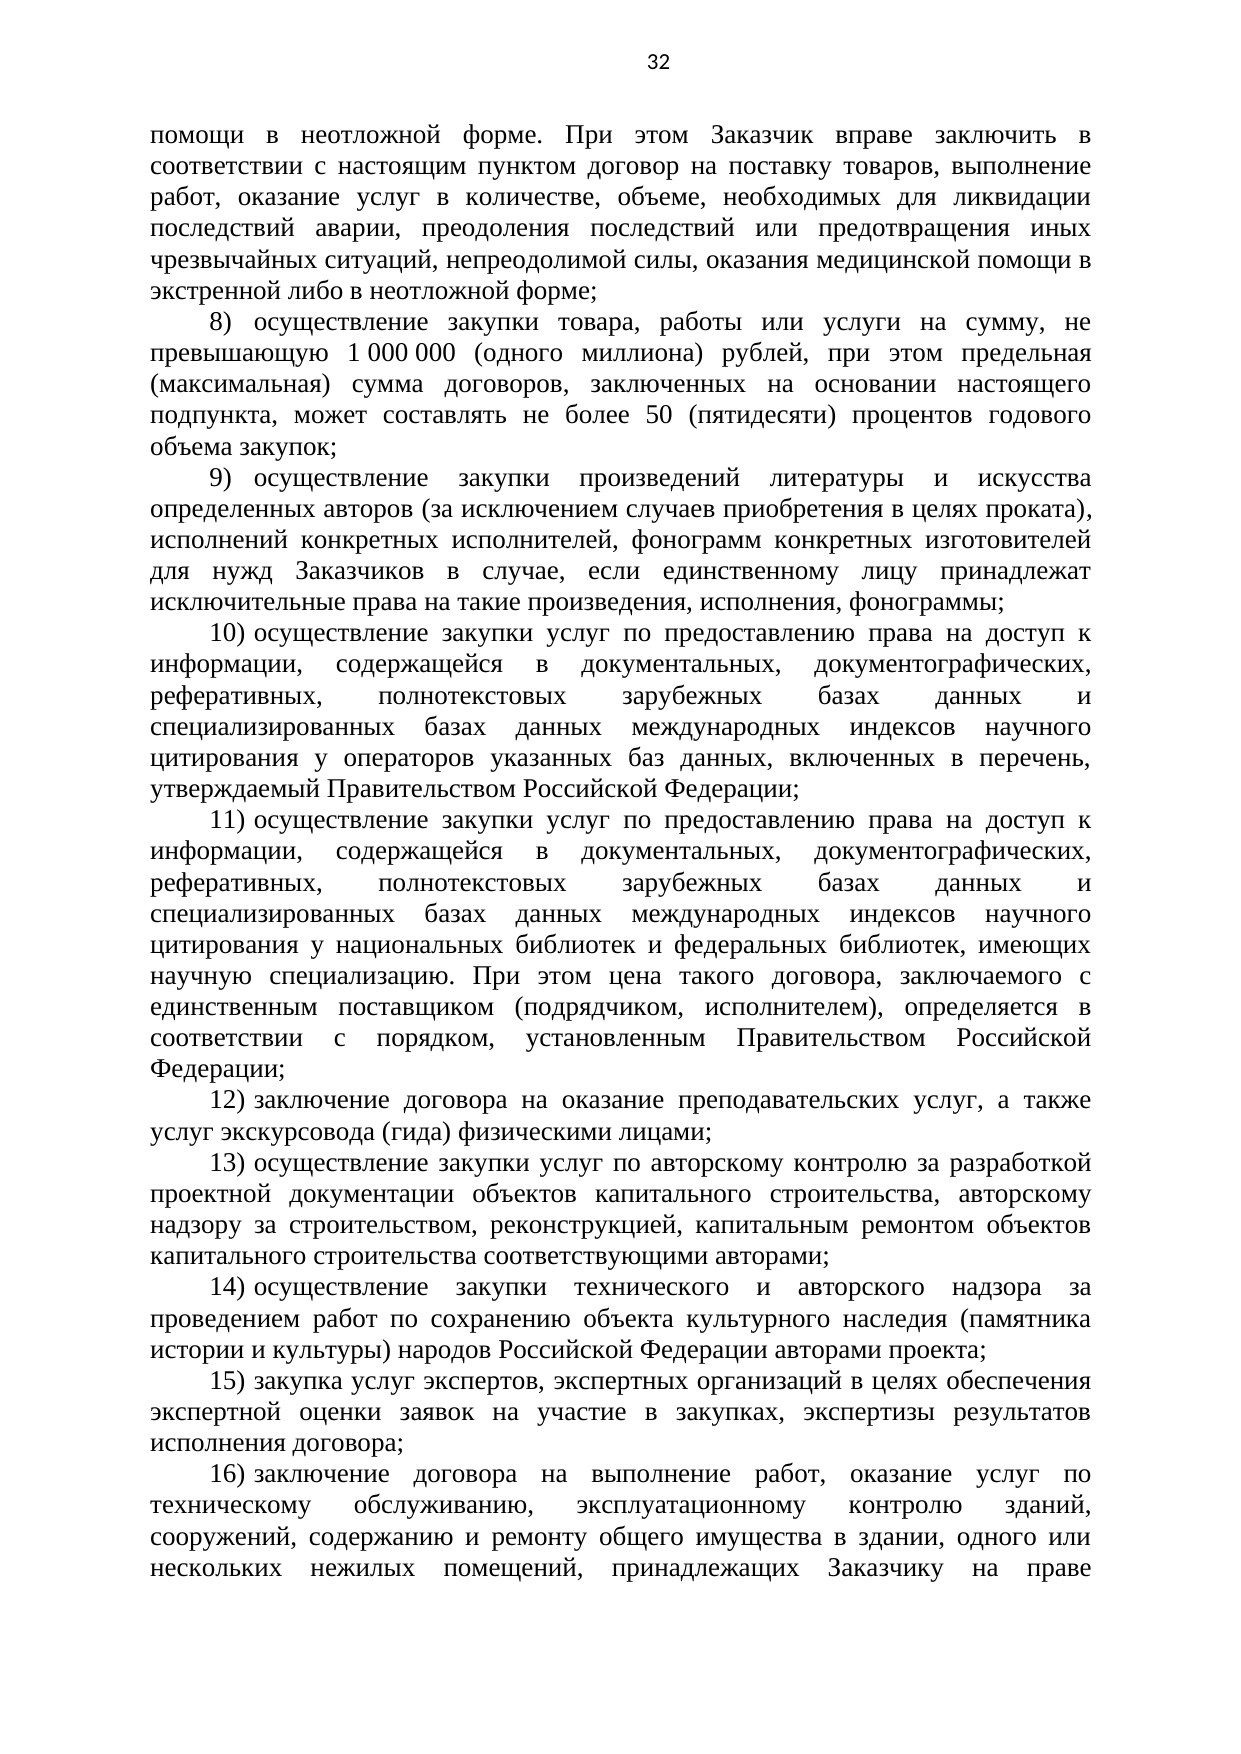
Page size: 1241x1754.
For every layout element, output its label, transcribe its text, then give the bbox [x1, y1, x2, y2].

list осуществление закупки услуг по предоставлению права на доступ к информации, содержащейся в документальных, документографических, реферативных, полнотекстовых зарубежных базах данных и специализированных базах данных международных индексов научного цитирования у национальных библиотек и федеральных библиотек, имеющих научную специализацию. При этом цена такого договора, заключаемого с единственным поставщиком (подрядчиком, исполнителем), определяется в соответствии с порядком, установленным Правительством Российской Федерации; [150, 803, 1092, 1084]
list осуществление закупки произведений литературы и искусства определенных авторов (за исключением случаев приобретения в целях проката), исполнений конкретных исполнителей, фонограмм конкретных изготовителей для нужд Заказчиков в случае, если единственному лицу принадлежат исключительные права на такие произведения, исполнения, фонограммы; [150, 461, 1092, 616]
list осуществление закупки услуг по предоставлению права на доступ к информации, содержащейся в документальных, документографических, реферативных, полнотекстовых зарубежных базах данных и специализированных базах данных международных индексов научного цитирования у операторов указанных баз данных, включенных в перечень, утверждаемый Правительством Российской Федерации; [150, 616, 1092, 803]
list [150, 118, 1092, 305]
list осуществление закупки услуг по авторскому контролю за разработкой проектной документации объектов капитального строительства, авторскому надзору за строительством, реконструкцией, капитальным ремонтом объектов капитального строительства соответствующими авторами; [150, 1146, 1092, 1271]
list осуществление закупки технического и авторского надзора за проведением работ по сохранению объекта культурного наследия (памятника истории и культуры) народов Российской Федерации авторами проекта; [150, 1271, 1092, 1364]
list заключение договора на оказание преподавательских услуг, а также услуг экскурсовода (гида) физическими лицами; [150, 1084, 1092, 1146]
list закупка услуг экспертов, экспертных организаций в целях обеспечения экспертной оценки заявок на участие в закупках, экспертизы результатов исполнения договора; [150, 1364, 1092, 1457]
list осуществление закупки товара, работы или услуги на сумму, не превышающую 1 000 000 (одного миллиона) рублей, при этом предельная (максимальная) сумма договоров, заключенных на основании настоящего подпункта, может составлять не более 50 (пятидесяти) процентов годового объема закупок; [150, 305, 1092, 461]
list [150, 1457, 1092, 1582]
